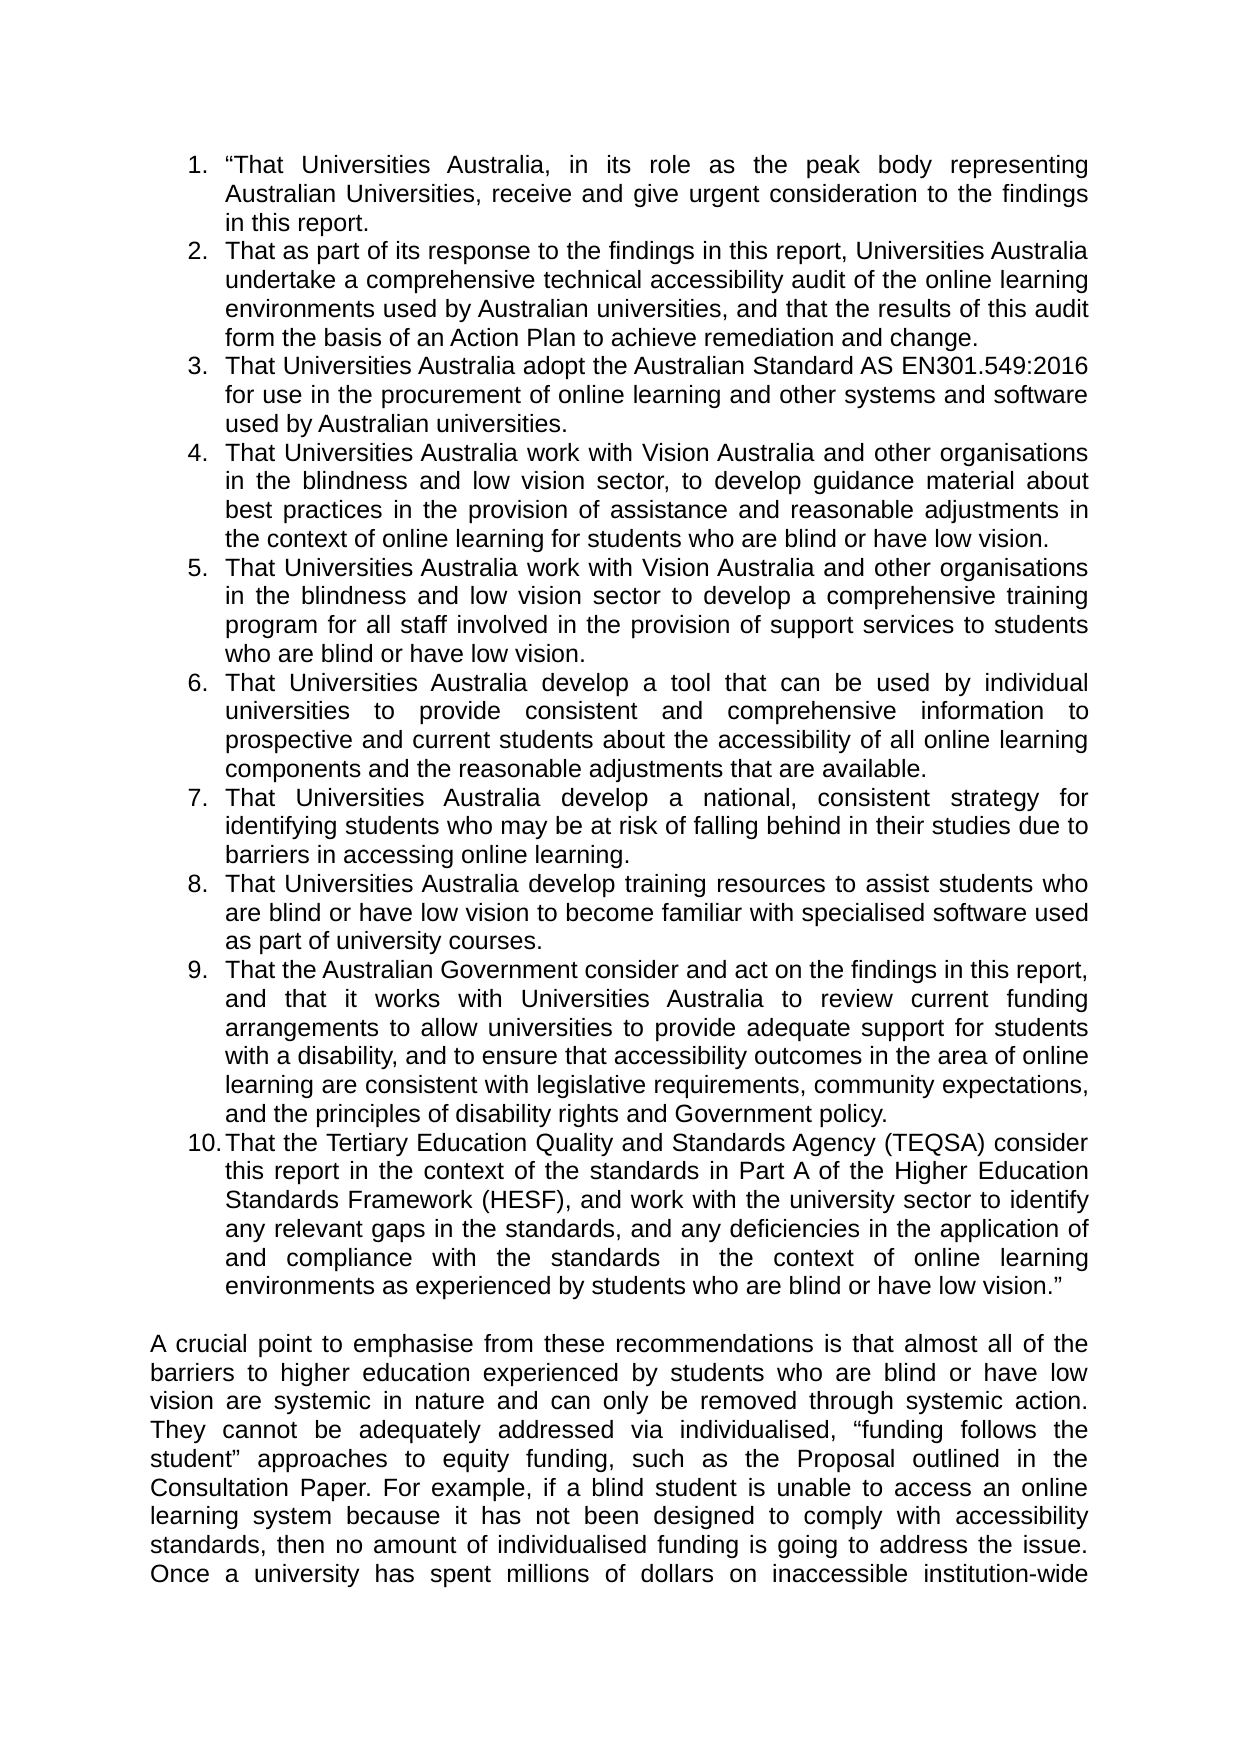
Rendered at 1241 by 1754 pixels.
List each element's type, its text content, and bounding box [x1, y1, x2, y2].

list That Universities Australia develop a national, consistent strategy for identifying students who may be at risk of falling behind in their studies due to barriers in accessing online learning. [187, 782, 1090, 869]
list That Universities Australia develop a tool that can be used by individual universities to provide consistent and comprehensive information to prospective and current students about the accessibility of all online learning components and the reasonable adjustments that are available. [187, 667, 1090, 782]
list That Universities Australia work with Vision Australia and other organisations in the blindness and low vision sector, to develop guidance material about best practices in the provision of assistance and reasonable adjustments in the context of online learning for students who are blind or have low vision. [187, 437, 1090, 552]
list That Universities Australia adopt the Australian Standard AS EN301.549:2016 for use in the procurement of online learning and other systems and software used by Australian universities. [187, 351, 1090, 437]
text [150, 1329, 1090, 1587]
list “That Universities Australia, in its role as the peak body representing Australian Universities, receive and give urgent consideration to the findings in this report. [187, 150, 1090, 236]
list That the Australian Government consider and act on the findings in this report, and that it works with Universities Australia to review current funding arrangements to allow universities to provide adequate support for students with a disability, and to ensure that accessibility outcomes in the area of online learning are consistent with legislative requirements, community expectations, and the principles of disability rights and Government policy. [187, 955, 1090, 1127]
list That the Tertiary Education Quality and Standards Agency (TEQSA) consider this report in the context of the standards in Part A of the Higher Education Standards Framework (HESF), and work with the university sector to identify any relevant gaps in the standards, and any deficiencies in the application of and compliance with the standards in the context of online learning environments as experienced by students who are blind or have low vision.” [187, 1127, 1090, 1300]
list That as part of its response to the findings in this report, Universities Australia undertake a comprehensive technical accessibility audit of the online learning environments used by Australian universities, and that the results of this audit form the basis of an Action Plan to achieve remediation and change. [187, 236, 1090, 351]
list That Universities Australia work with Vision Australia and other organisations in the blindness and low vision sector to develop a comprehensive training program for all staff involved in the provision of support services to students who are blind or have low vision. [187, 552, 1090, 667]
list That Universities Australia develop training resources to assist students who are blind or have low vision to become familiar with specialised software used as part of university courses. [187, 869, 1090, 955]
